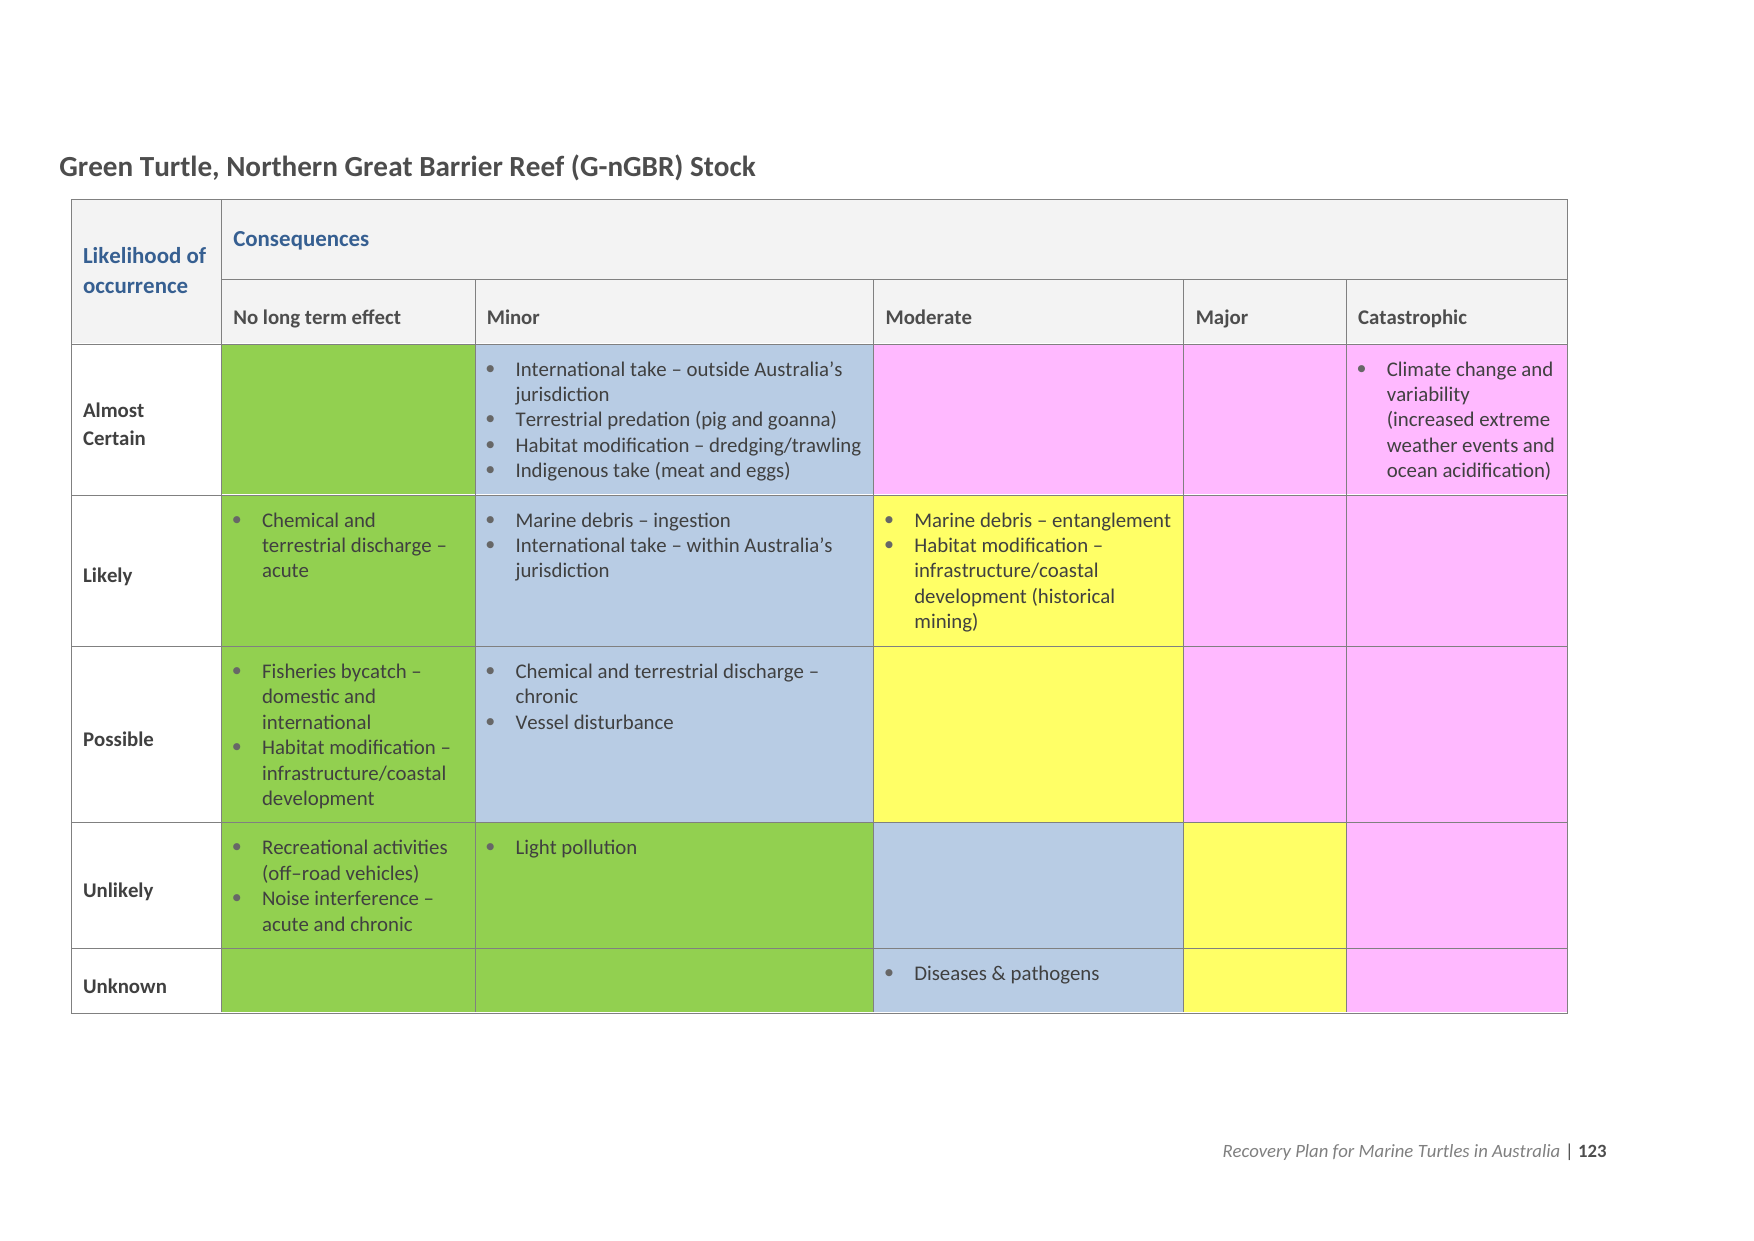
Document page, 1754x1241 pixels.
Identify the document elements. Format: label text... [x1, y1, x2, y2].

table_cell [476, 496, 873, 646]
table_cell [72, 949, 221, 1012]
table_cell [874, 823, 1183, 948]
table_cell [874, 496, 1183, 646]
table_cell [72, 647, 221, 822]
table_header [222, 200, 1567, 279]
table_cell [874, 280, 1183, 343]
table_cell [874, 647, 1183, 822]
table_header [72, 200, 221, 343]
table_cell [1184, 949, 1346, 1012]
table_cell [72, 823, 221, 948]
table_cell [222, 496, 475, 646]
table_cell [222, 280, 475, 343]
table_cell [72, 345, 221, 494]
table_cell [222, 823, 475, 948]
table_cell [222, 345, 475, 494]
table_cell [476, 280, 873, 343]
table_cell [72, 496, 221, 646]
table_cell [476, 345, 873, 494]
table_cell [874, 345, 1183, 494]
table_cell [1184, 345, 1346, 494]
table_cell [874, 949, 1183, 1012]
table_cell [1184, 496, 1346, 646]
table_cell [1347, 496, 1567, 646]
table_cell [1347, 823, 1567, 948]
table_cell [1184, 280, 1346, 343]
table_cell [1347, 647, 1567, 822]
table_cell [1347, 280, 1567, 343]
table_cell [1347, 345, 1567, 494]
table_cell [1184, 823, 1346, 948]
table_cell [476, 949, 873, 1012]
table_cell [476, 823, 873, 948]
text Green Turtle, Northern Great Barrier Reef (G-nGBR) Stock [59, 148, 1606, 183]
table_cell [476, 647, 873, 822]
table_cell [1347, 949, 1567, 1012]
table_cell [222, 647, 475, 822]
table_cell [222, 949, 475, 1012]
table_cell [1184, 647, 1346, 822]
